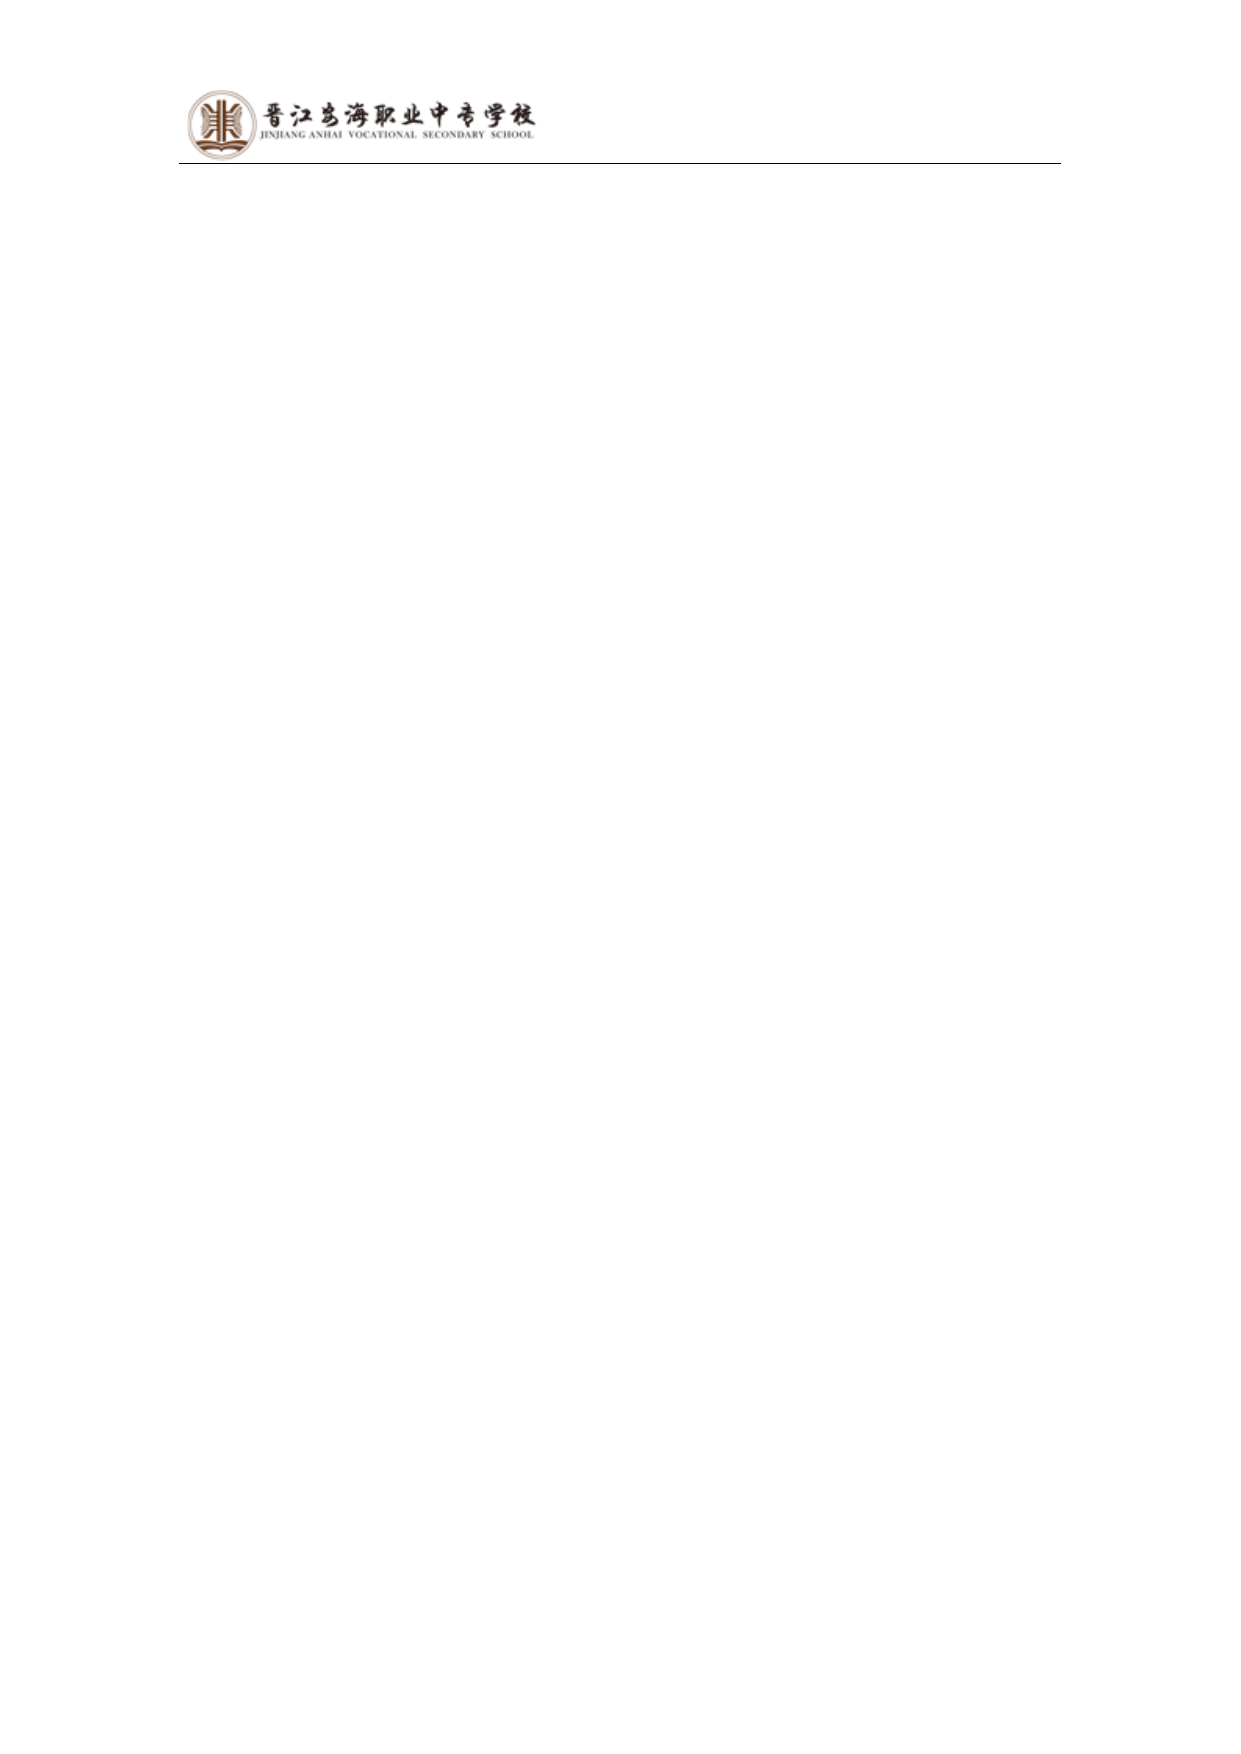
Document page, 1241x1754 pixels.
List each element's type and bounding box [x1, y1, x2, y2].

picture [187, 90, 542, 161]
